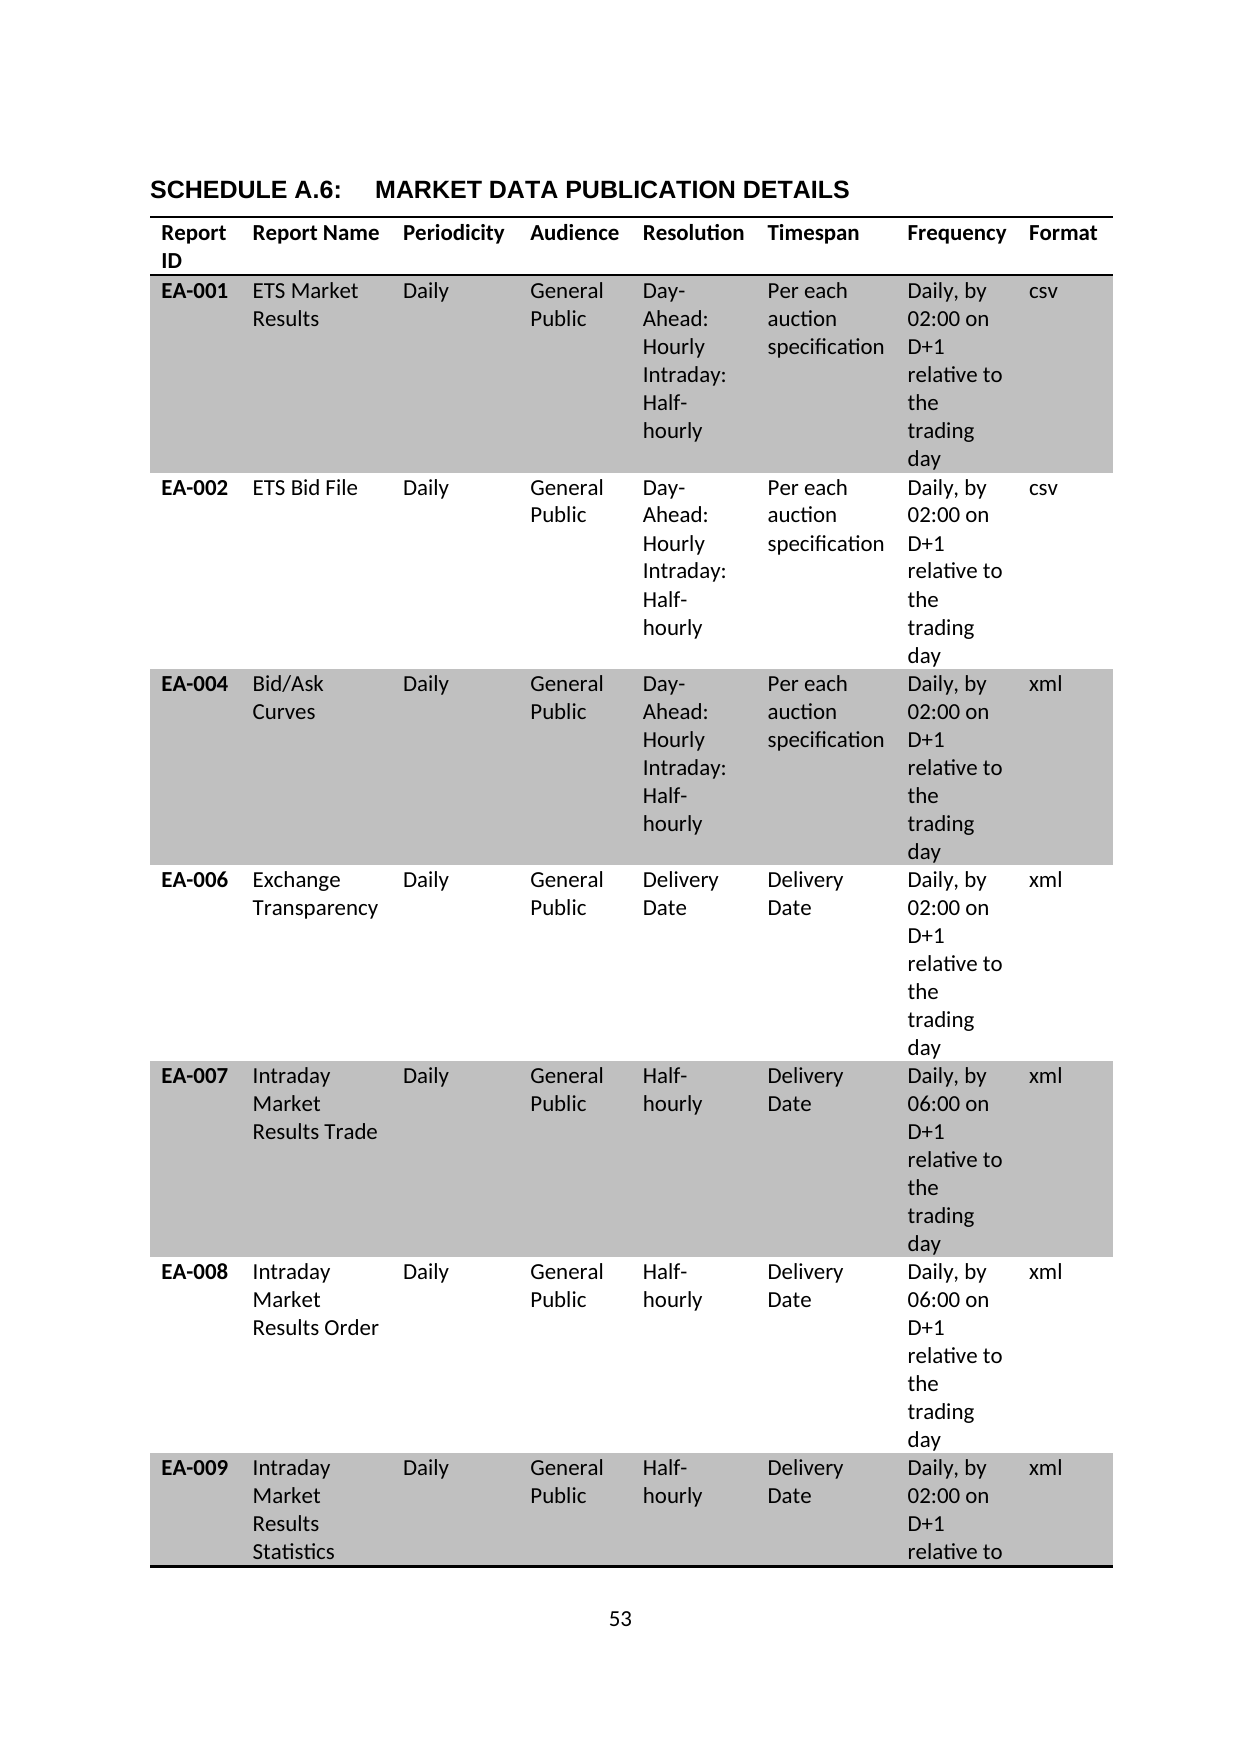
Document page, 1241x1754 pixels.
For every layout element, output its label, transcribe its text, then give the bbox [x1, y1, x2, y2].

table_header Timespan [756, 218, 896, 274]
table_cell Daily [392, 473, 519, 669]
table_cell Daily, by 06:00 on D+1 relative to the trading day [896, 1257, 1018, 1453]
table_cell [896, 1453, 1018, 1565]
table_cell EA-002 [150, 473, 241, 669]
table_cell Daily [392, 1257, 519, 1453]
table_cell xml [1018, 1453, 1113, 1565]
table_cell Delivery Date [756, 1257, 896, 1453]
table_header Audience [519, 218, 631, 274]
table_header Report Name [241, 218, 392, 274]
table_cell xml [1018, 1257, 1113, 1453]
list SCHEDULE A.6: Market Data Publication Details [150, 175, 1090, 204]
table_cell Delivery Date [756, 1061, 896, 1257]
table_cell Day-Ahead: Hourly Intraday: Half-hourly [631, 276, 756, 473]
table_cell General Public [519, 473, 631, 669]
table_cell Per each auction specification [756, 276, 896, 473]
table_cell Half-hourly [631, 1453, 756, 1565]
table_cell General Public [519, 276, 631, 473]
table_cell xml [1018, 865, 1113, 1061]
table_cell General Public [519, 669, 631, 865]
table_cell Bid/Ask Curves [241, 669, 392, 865]
table_cell csv [1018, 276, 1113, 473]
table_cell EA-009 [150, 1453, 241, 1565]
table_cell Day-Ahead: Hourly Intraday: Half-hourly [631, 669, 756, 865]
table_cell Daily, by 02:00 on D+1 relative to the trading day [896, 276, 1018, 473]
table_cell csv [1018, 473, 1113, 669]
table_cell Daily [392, 1453, 519, 1565]
table_cell General Public [519, 1061, 631, 1257]
table_cell xml [1018, 669, 1113, 865]
table_cell EA-006 [150, 865, 241, 1061]
table_cell EA-001 [150, 276, 241, 473]
table_cell ETS Market Results [241, 276, 392, 473]
table_cell Daily [392, 669, 519, 865]
table_cell Exchange Transparency [241, 865, 392, 1061]
table_cell EA-007 [150, 1061, 241, 1257]
table_cell General Public [519, 1453, 631, 1565]
table_cell ETS Bid File [241, 473, 392, 669]
table_cell Daily, by 06:00 on D+1 relative to the trading day [896, 1061, 1018, 1257]
table_header Frequency [896, 218, 1018, 274]
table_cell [241, 1453, 392, 1565]
table_cell General Public [519, 865, 631, 1061]
table_header Format [1018, 218, 1113, 274]
table_cell xml [1018, 1061, 1113, 1257]
table_cell EA-008 [150, 1257, 241, 1453]
table_cell Day-Ahead: Hourly Intraday: Half-hourly [631, 473, 756, 669]
table_header Report ID [150, 218, 241, 274]
table_cell Per each auction specification [756, 473, 896, 669]
table_cell Daily [392, 865, 519, 1061]
table_cell Intraday Market Results Trade [241, 1061, 392, 1257]
table_cell Half-hourly [631, 1061, 756, 1257]
table_cell General Public [519, 1257, 631, 1453]
table_cell EA-004 [150, 669, 241, 865]
table_cell Daily, by 02:00 on D+1 relative to the trading day [896, 865, 1018, 1061]
table_cell Daily [392, 276, 519, 473]
table_cell Daily [392, 1061, 519, 1257]
table_cell Delivery Date [631, 865, 756, 1061]
table_cell Per each auction specification [756, 669, 896, 865]
table_cell Delivery Date [756, 865, 896, 1061]
table_cell Half-hourly [631, 1257, 756, 1453]
table_cell Delivery Date [756, 1453, 896, 1565]
table_header Periodicity [392, 218, 519, 274]
table_cell Daily, by 02:00 on D+1 relative to the trading day [896, 669, 1018, 865]
table_cell Daily, by 02:00 on D+1 relative to the trading day [896, 473, 1018, 669]
table_header Resolution [631, 218, 756, 274]
table_cell Intraday Market Results Order [241, 1257, 392, 1453]
